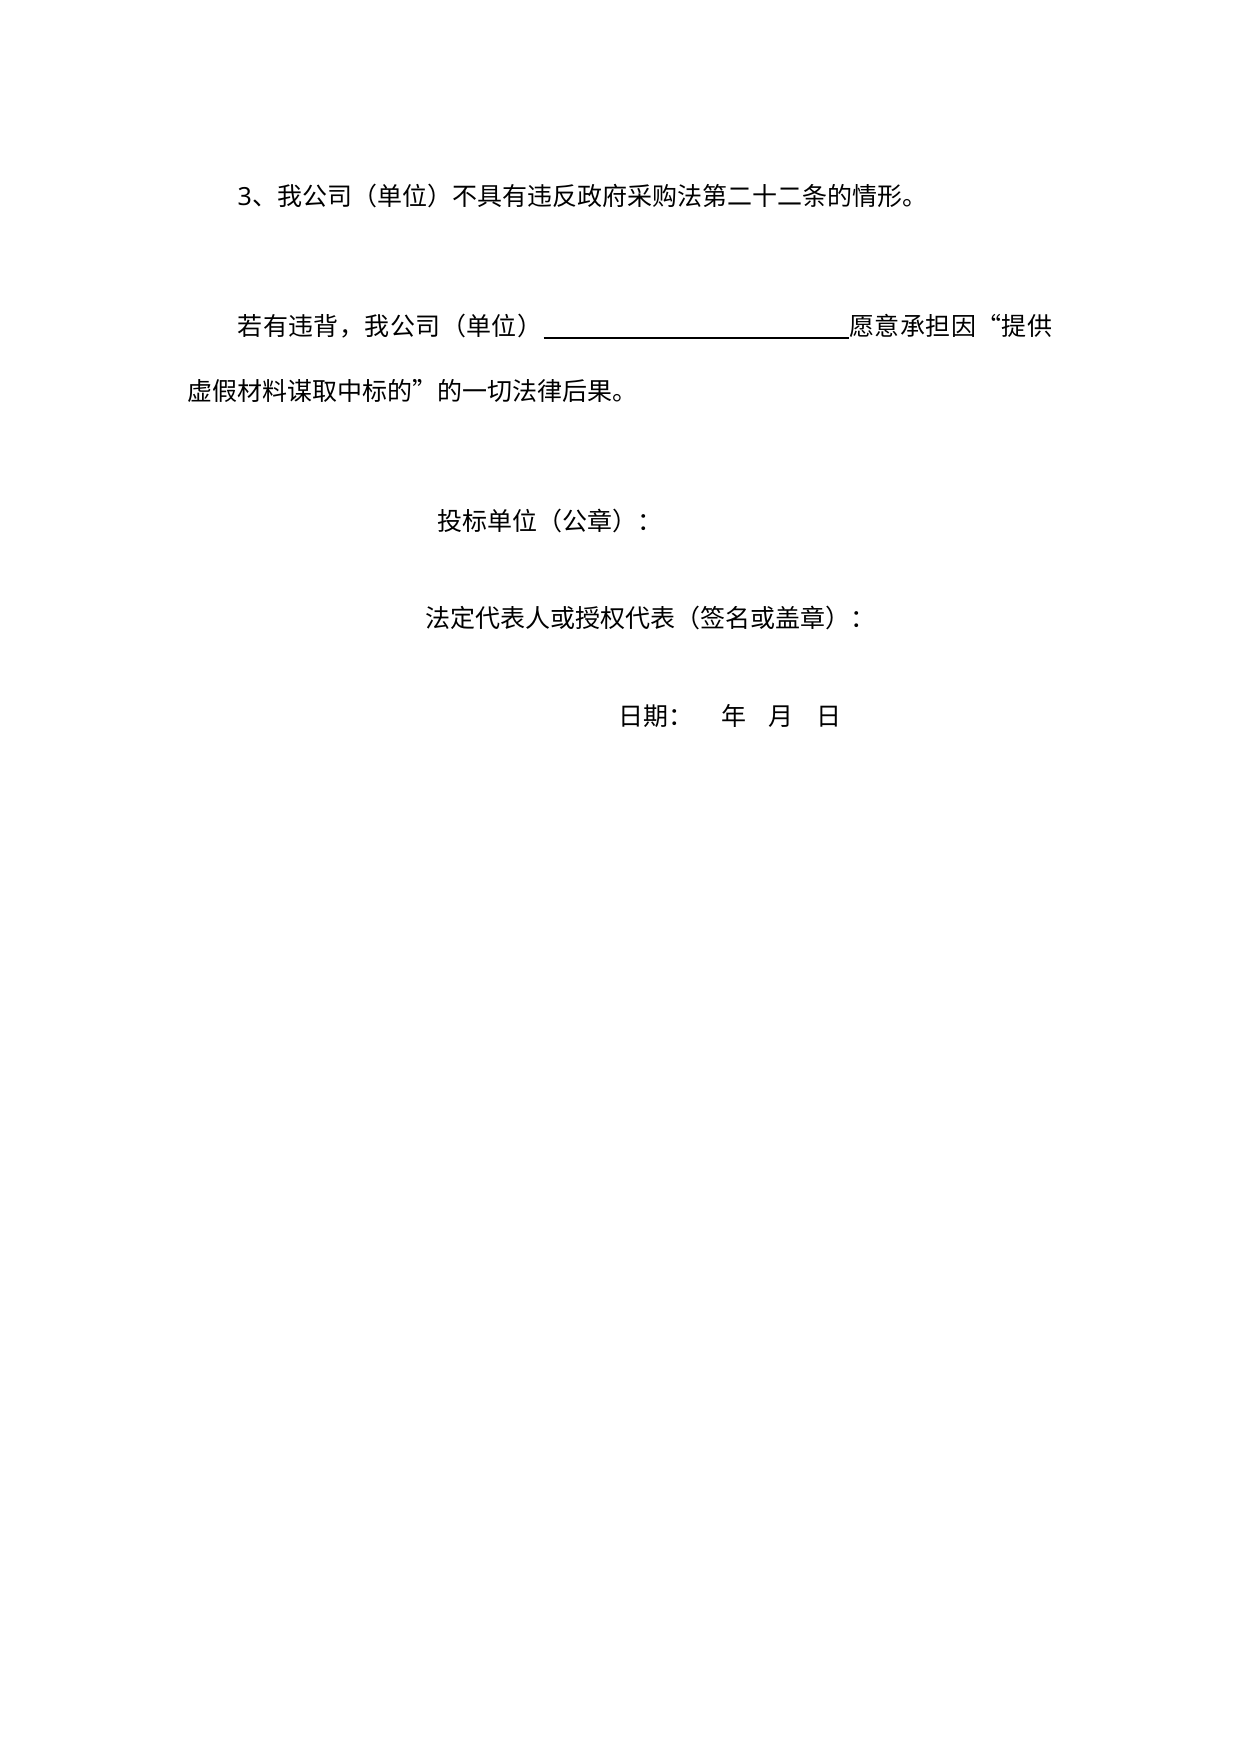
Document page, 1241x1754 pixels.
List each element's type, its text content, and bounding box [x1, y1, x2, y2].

text 法定代表人或授权代表（签名或盖章）： [187, 584, 1053, 649]
text 日期： 年 月 日 [187, 682, 1053, 747]
text 投标单位（公章）： [187, 487, 1053, 552]
text 3、我公司（单位）不具有违反政府采购法第二十二条的情形。 [187, 162, 1053, 227]
text 若有违背，我公司（单位） 愿意承担因“提供虚假材料谋取中标的”的一切法律后果。 [187, 292, 1053, 422]
